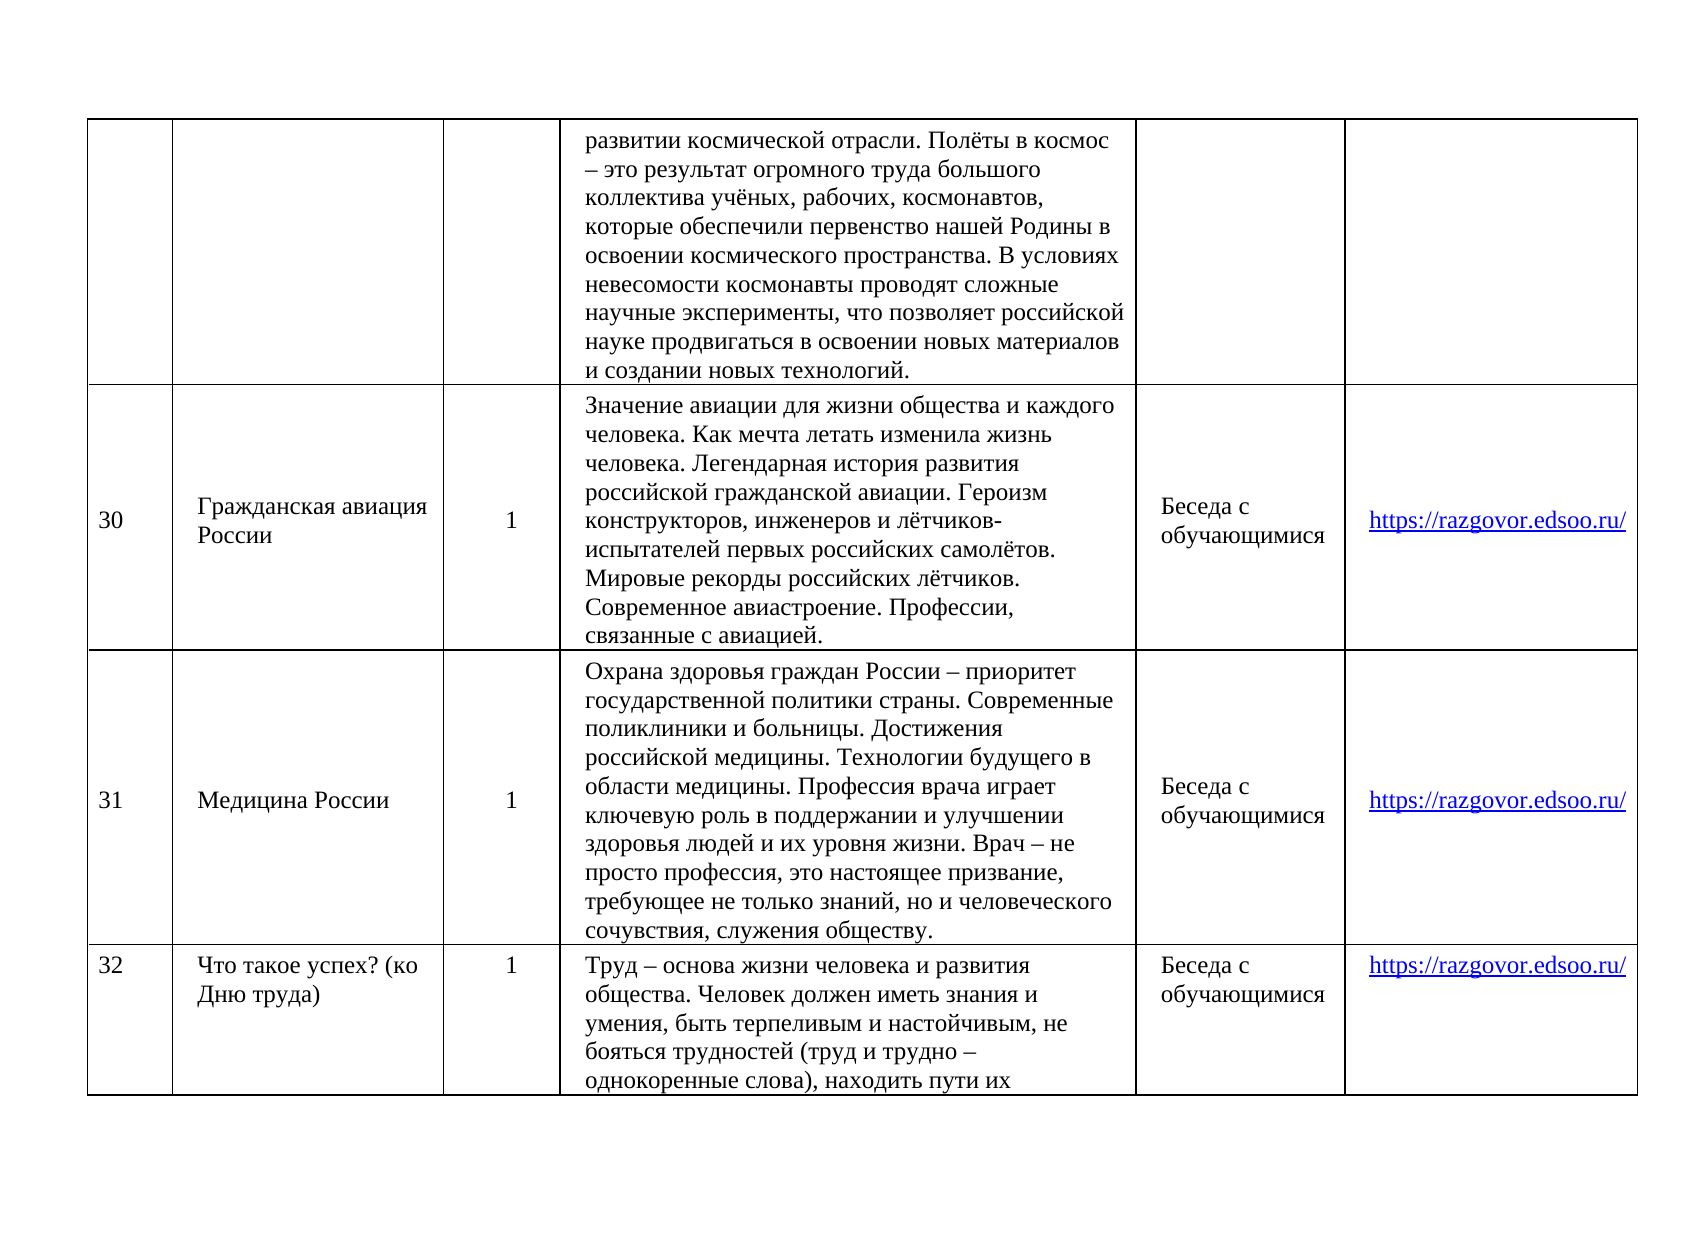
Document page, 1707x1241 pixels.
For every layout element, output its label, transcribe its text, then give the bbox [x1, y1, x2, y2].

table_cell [1346, 945, 1637, 1094]
table_cell 1 [444, 945, 559, 1094]
table_cell Гражданская авиация России [173, 385, 443, 649]
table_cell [561, 945, 1135, 1094]
table_cell https://razgovor.edsoo.ru/ [1346, 651, 1637, 943]
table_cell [173, 945, 443, 1094]
table_cell https://razgovor.edsoo.ru/ [1346, 385, 1637, 649]
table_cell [1137, 120, 1344, 384]
table_cell 31 [88, 650, 172, 943]
table_cell Беседа с обучающимися [1137, 651, 1344, 943]
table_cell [1346, 120, 1637, 384]
table_cell 29 [88, 120, 172, 384]
table_cell Охрана здоровья граждан России – приоритет государственной политики страны. Современные поликлиники и больницы. Достижения российской медицины. Технологии будущего в области медицины. Профессия врача играет ключевую роль в поддержании и улучшении здоровья людей и их уровня жизни. Врач – не просто профессия, это настоящее призвание, требующее не только знаний, но и человеческого сочувствия, служения обществу. [561, 651, 1135, 943]
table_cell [561, 120, 1135, 384]
table_cell 32 [88, 945, 172, 1094]
table_cell Значение авиации для жизни общества и каждого человека. Как мечта летать изменила жизнь человека. Легендарная история развития российской гражданской авиации. Героизм конструкторов, инженеров и лётчиков-испытателей первых российских самолётов. Мировые рекорды российских лётчиков. Современное авиастроение. Профессии, связанные с авиацией. [561, 385, 1135, 649]
table_cell 1 [444, 385, 559, 649]
table_cell 1 [444, 120, 559, 384]
table_cell Беседа с обучающимися [1137, 385, 1344, 649]
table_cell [173, 120, 443, 384]
table_cell 30 [88, 385, 172, 649]
table_cell 1 [444, 651, 559, 943]
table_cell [1137, 945, 1344, 1094]
table_cell Медицина России [173, 651, 443, 943]
